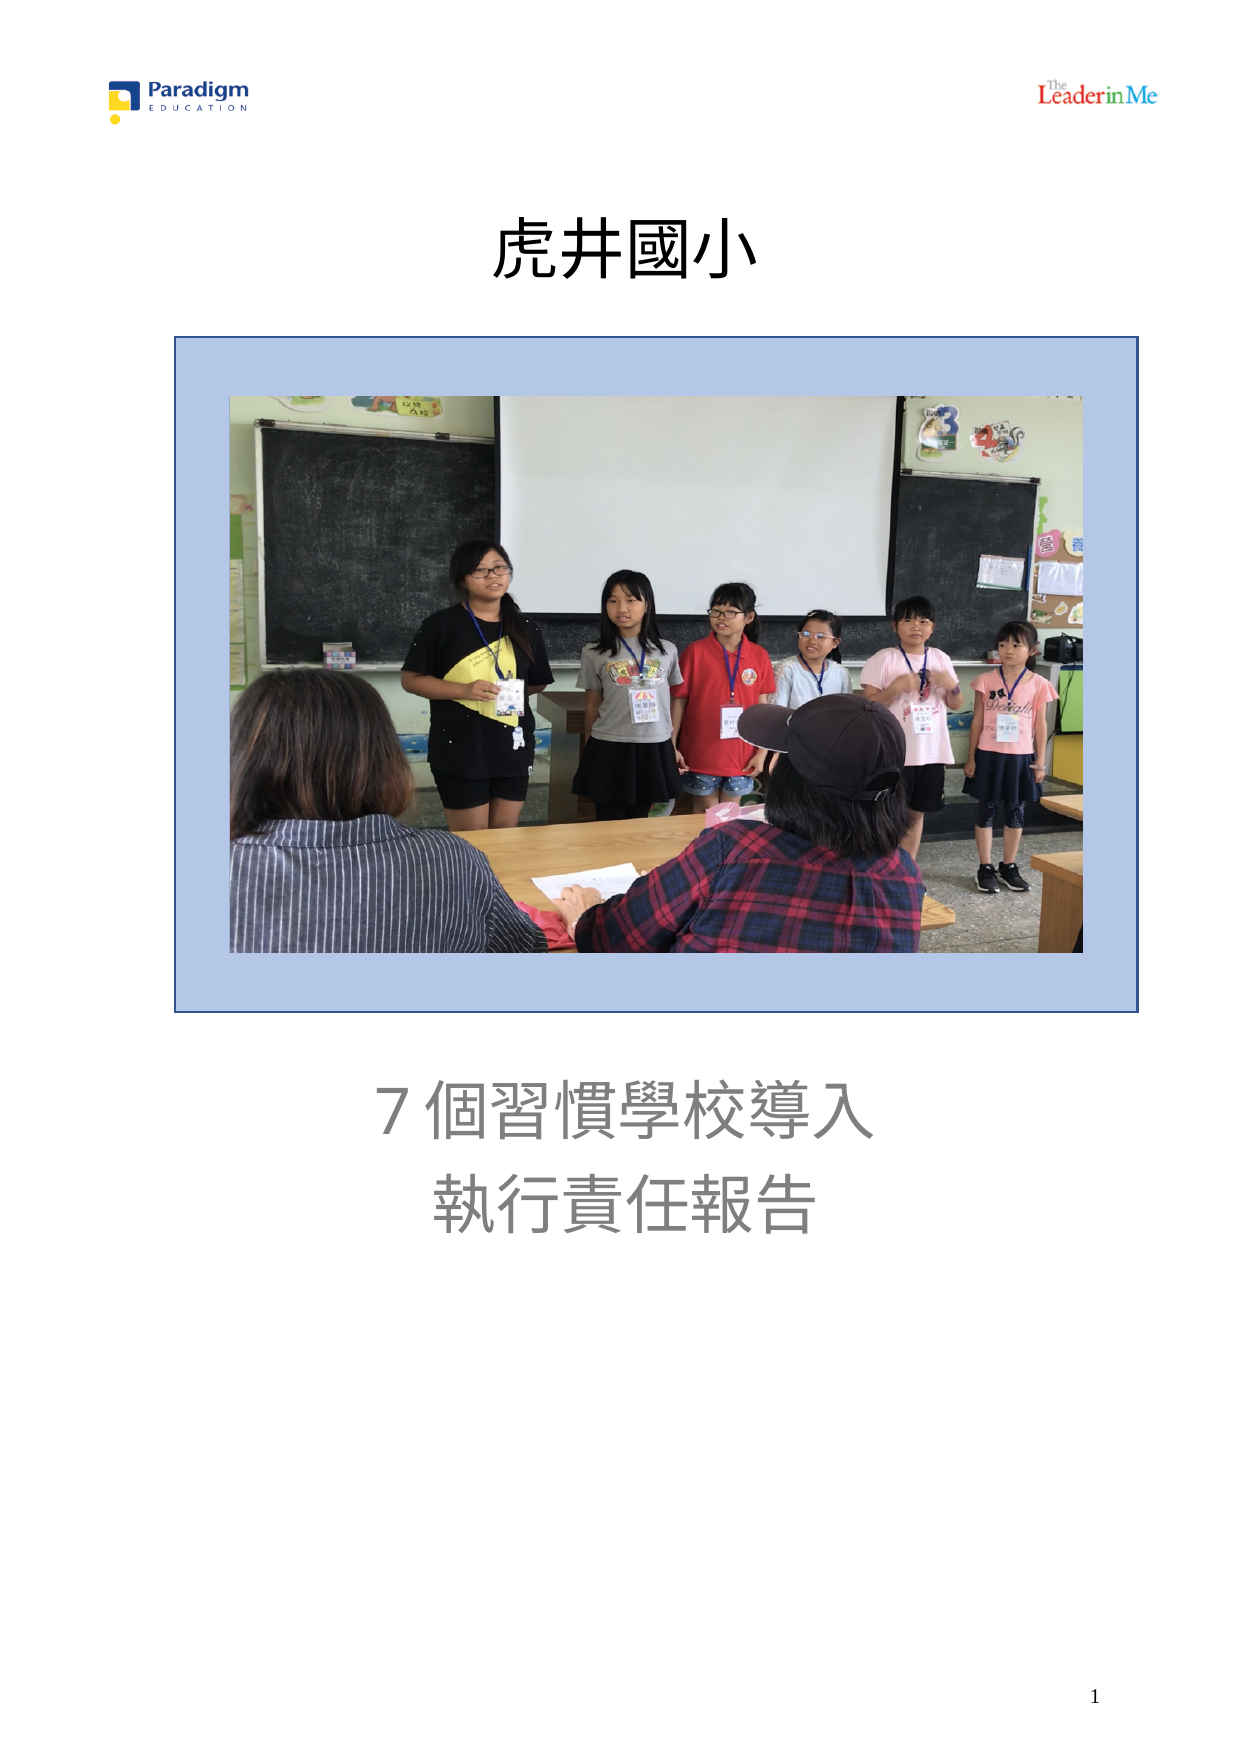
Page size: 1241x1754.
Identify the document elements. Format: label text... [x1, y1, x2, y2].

picture [1034, 70, 1160, 125]
picture [229, 396, 1083, 953]
text 虎井國小 [150, 196, 1100, 292]
text 執行責任報告 [150, 1153, 1100, 1247]
picture [100, 75, 264, 128]
